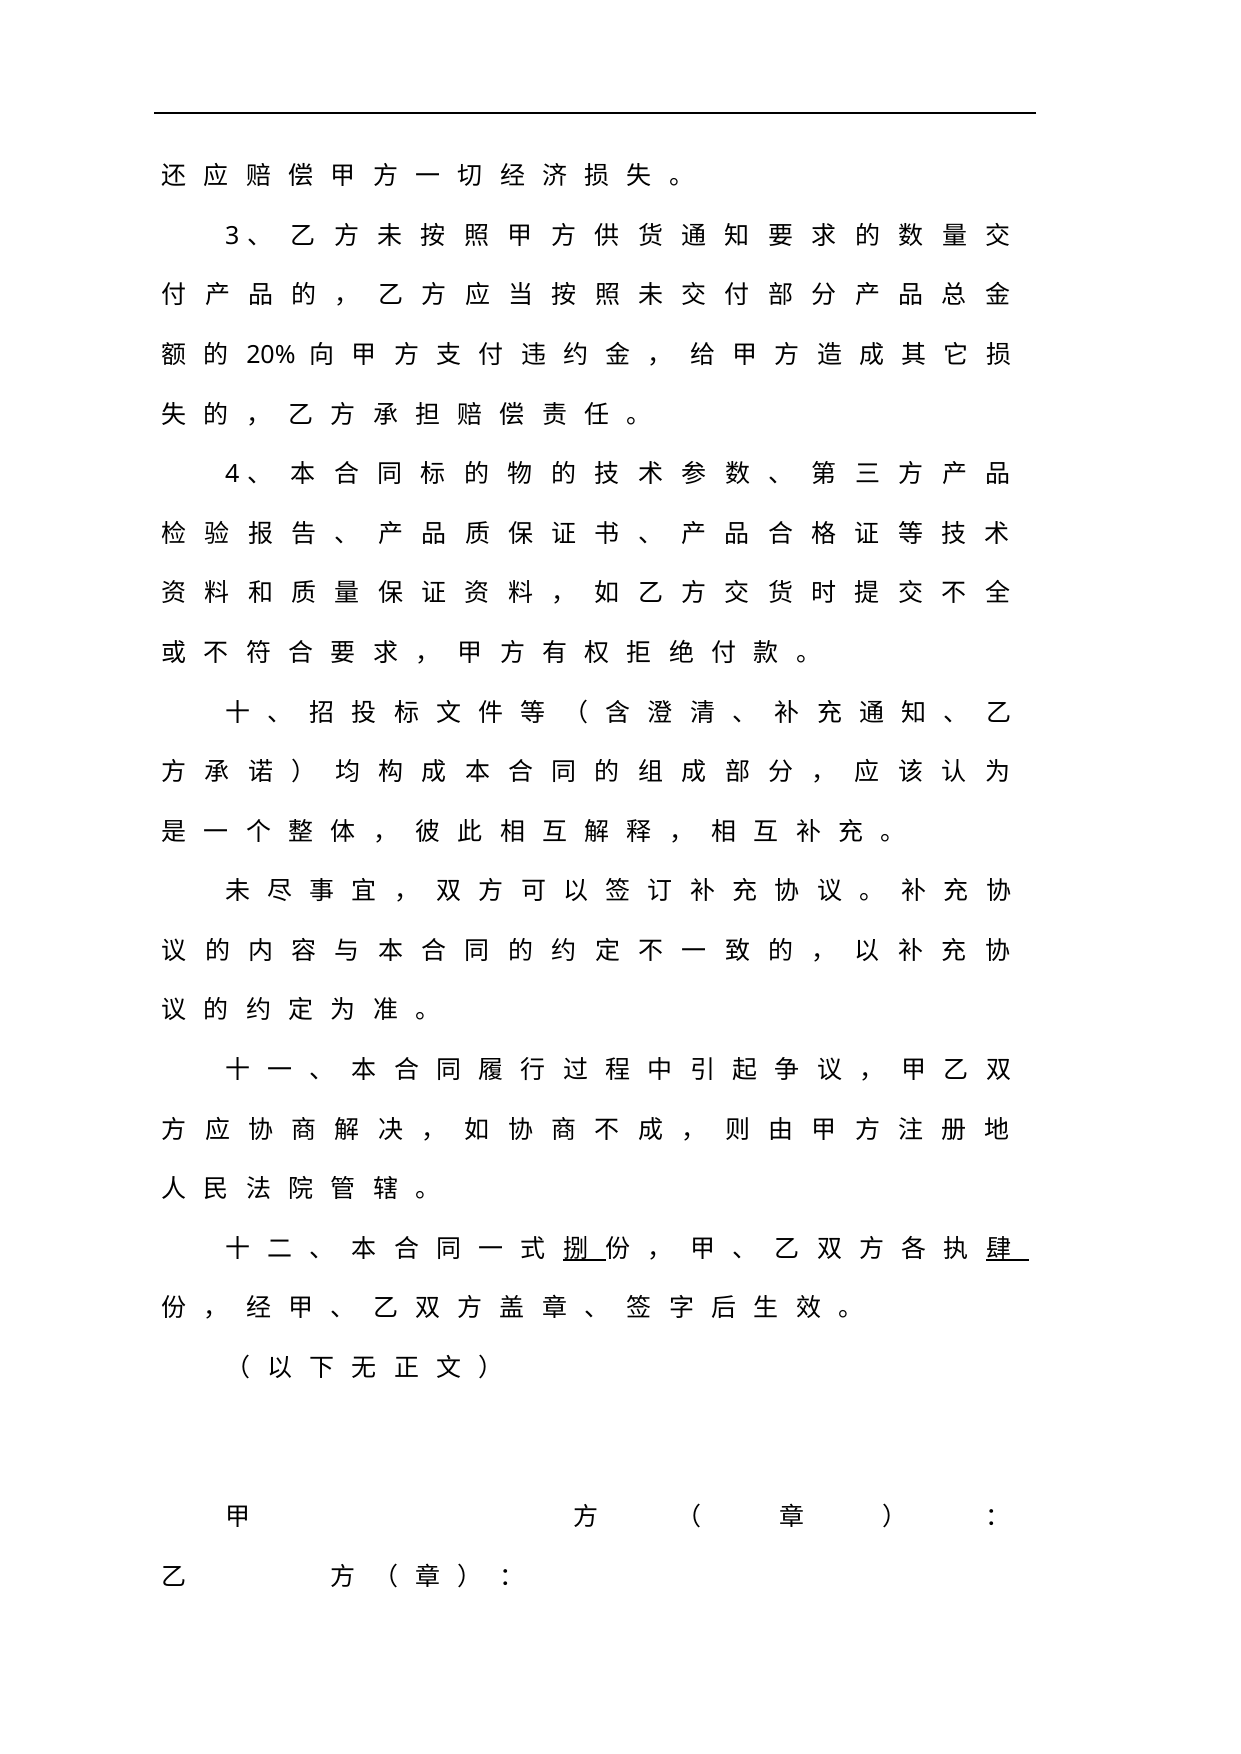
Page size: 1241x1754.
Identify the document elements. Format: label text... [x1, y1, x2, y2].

text 十一、本合同履行过程中引起争议，甲乙双方应协商解决，如协商不成，则由甲方注册地人民法院管辖。 [161, 1038, 1028, 1217]
text 十二、本合同一式捌份，甲、乙双方各执肆份，经甲、乙双方盖章、签字后生效。 [161, 1217, 1028, 1336]
text 3、乙方未按照甲方供货通知要求的数量交付产品的，乙方应当按照未交付部分产品总金额的20%向甲方支付违约金，给甲方造成其它损失的，乙方承担赔偿责任。 [161, 204, 1028, 442]
text 4、本合同标的物的技术参数、第三方产品检验报告、产品质保证书、产品合格证等技术资料和质量保证资料，如乙方交货时提交不全或不符合要求，甲方有权拒绝付款。 [161, 442, 1028, 680]
text 十、招投标文件等（含澄清、补充通知、乙方承诺）均构成本合同的组成部分，应该认为是一个整体，彼此相互解释，相互补充。 [161, 680, 1028, 859]
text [161, 144, 1028, 204]
text 甲 方（章）： 乙 方（章）： [161, 1485, 1028, 1604]
text 未尽事宜，双方可以签订补充协议。补充协议的内容与本合同的约定不一致的，以补充协议的约定为准。 [161, 859, 1028, 1038]
text （以下无正文） [161, 1336, 1028, 1395]
